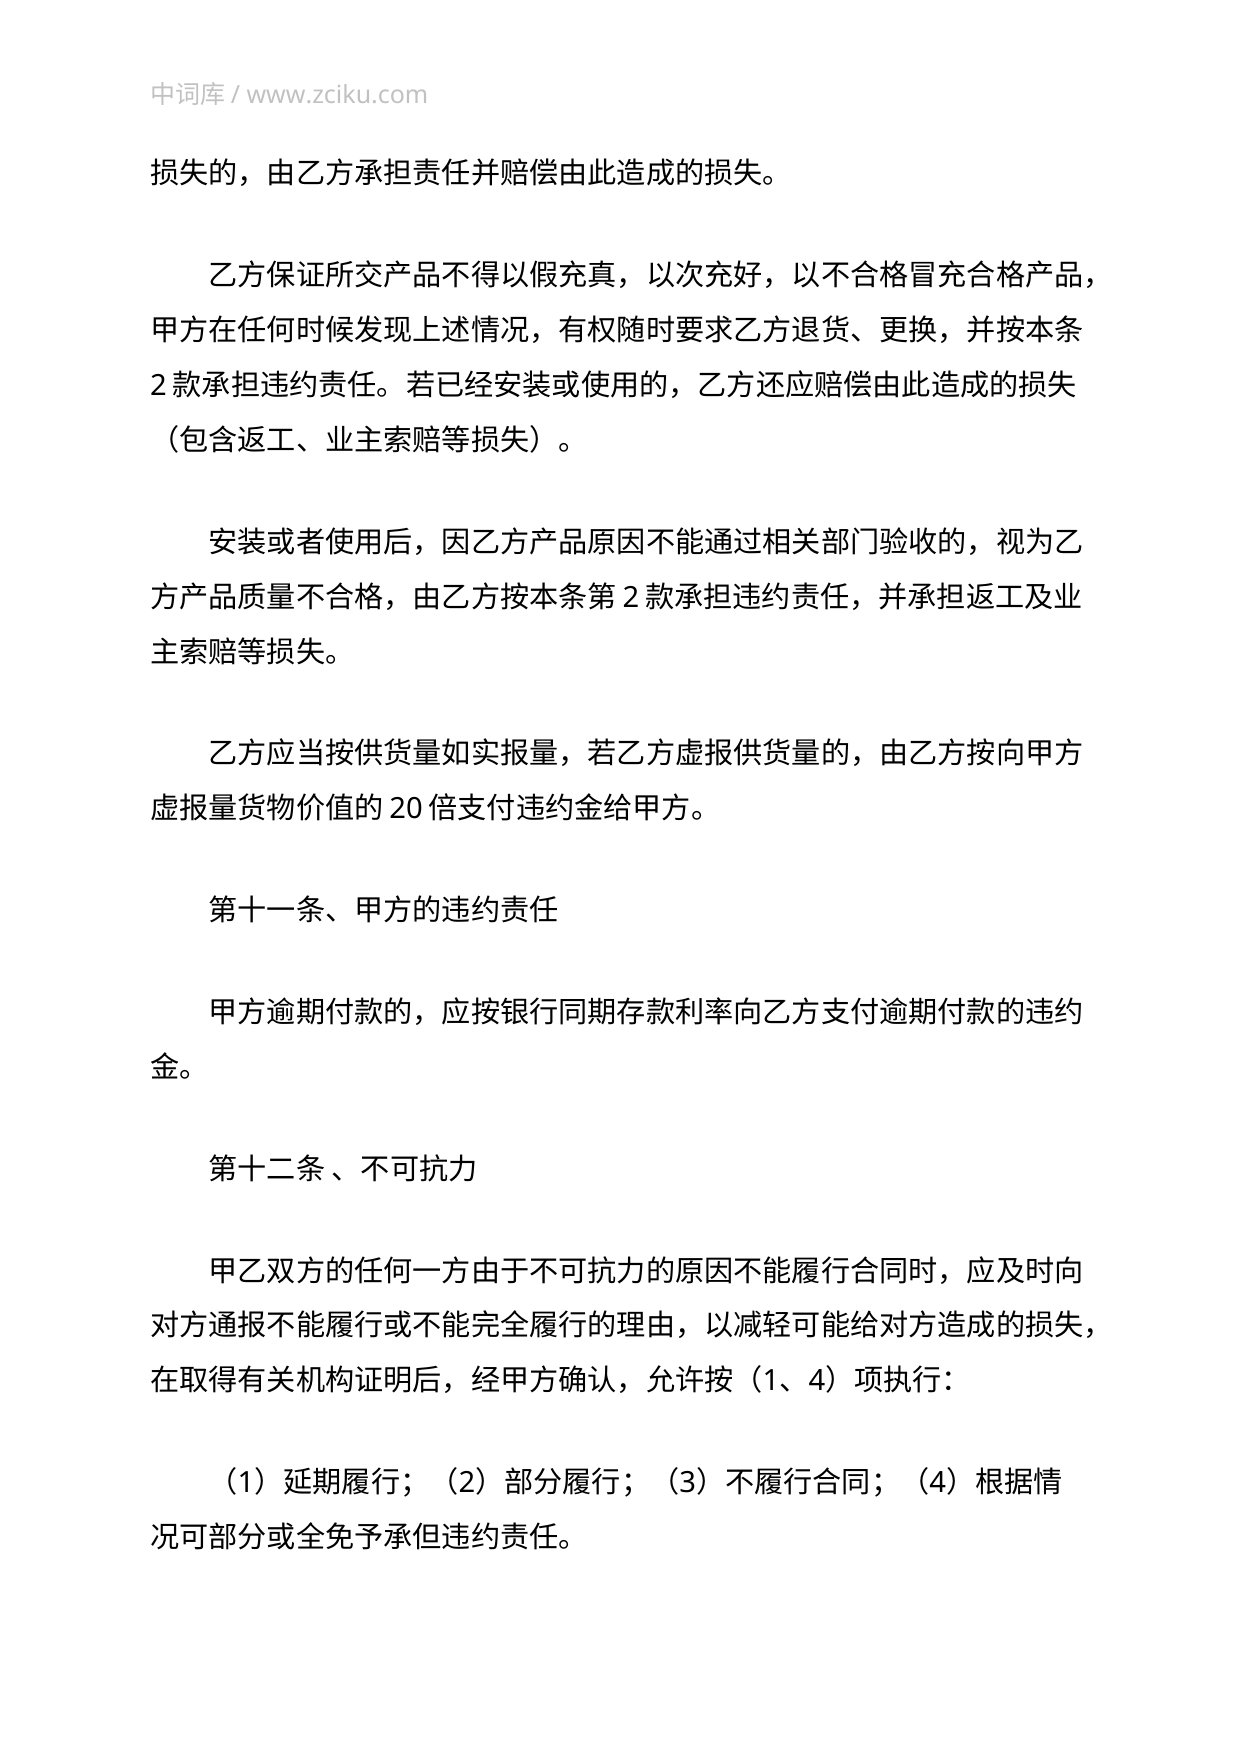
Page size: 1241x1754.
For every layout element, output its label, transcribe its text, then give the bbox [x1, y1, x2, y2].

text 安装或者使用后，因乙方产品原因不能通过相关部门验收的，视为乙方产品质量不合格，由乙方按本条第2款承担违约责任，并承担返工及业主索赔等损失。 [150, 518, 1090, 671]
text 第十一条、甲方的违约责任 [150, 887, 1090, 929]
text （1）延期履行；（2）部分履行；（3）不履行合同；（4）根据情况可部分或全免予承但违约责任。 [150, 1459, 1090, 1556]
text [150, 150, 1090, 192]
text 乙方保证所交产品不得以假充真，以次充好，以不合格冒充合格产品，甲方在任何时候发现上述情况，有权随时要求乙方退货、更换，并按本条2款承担违约责任。若已经安装或使用的，乙方还应赔偿由此造成的损失（包含返工、业主索赔等损失）。 [150, 252, 1090, 459]
text 甲乙双方的任何一方由于不可抗力的原因不能履行合同时，应及时向对方通报不能履行或不能完全履行的理由，以减轻可能给对方造成的损失，在取得有关机构证明后，经甲方确认，允许按（1、4）项执行： [150, 1247, 1090, 1399]
text 第十二条 、不可抗力 [150, 1145, 1090, 1188]
text 甲方逾期付款的，应按银行同期存款利率向乙方支付逾期付款的违约金。 [150, 989, 1090, 1086]
text 乙方应当按供货量如实报量，若乙方虚报供货量的，由乙方按向甲方虚报量货物价值的20倍支付违约金给甲方。 [150, 730, 1090, 827]
